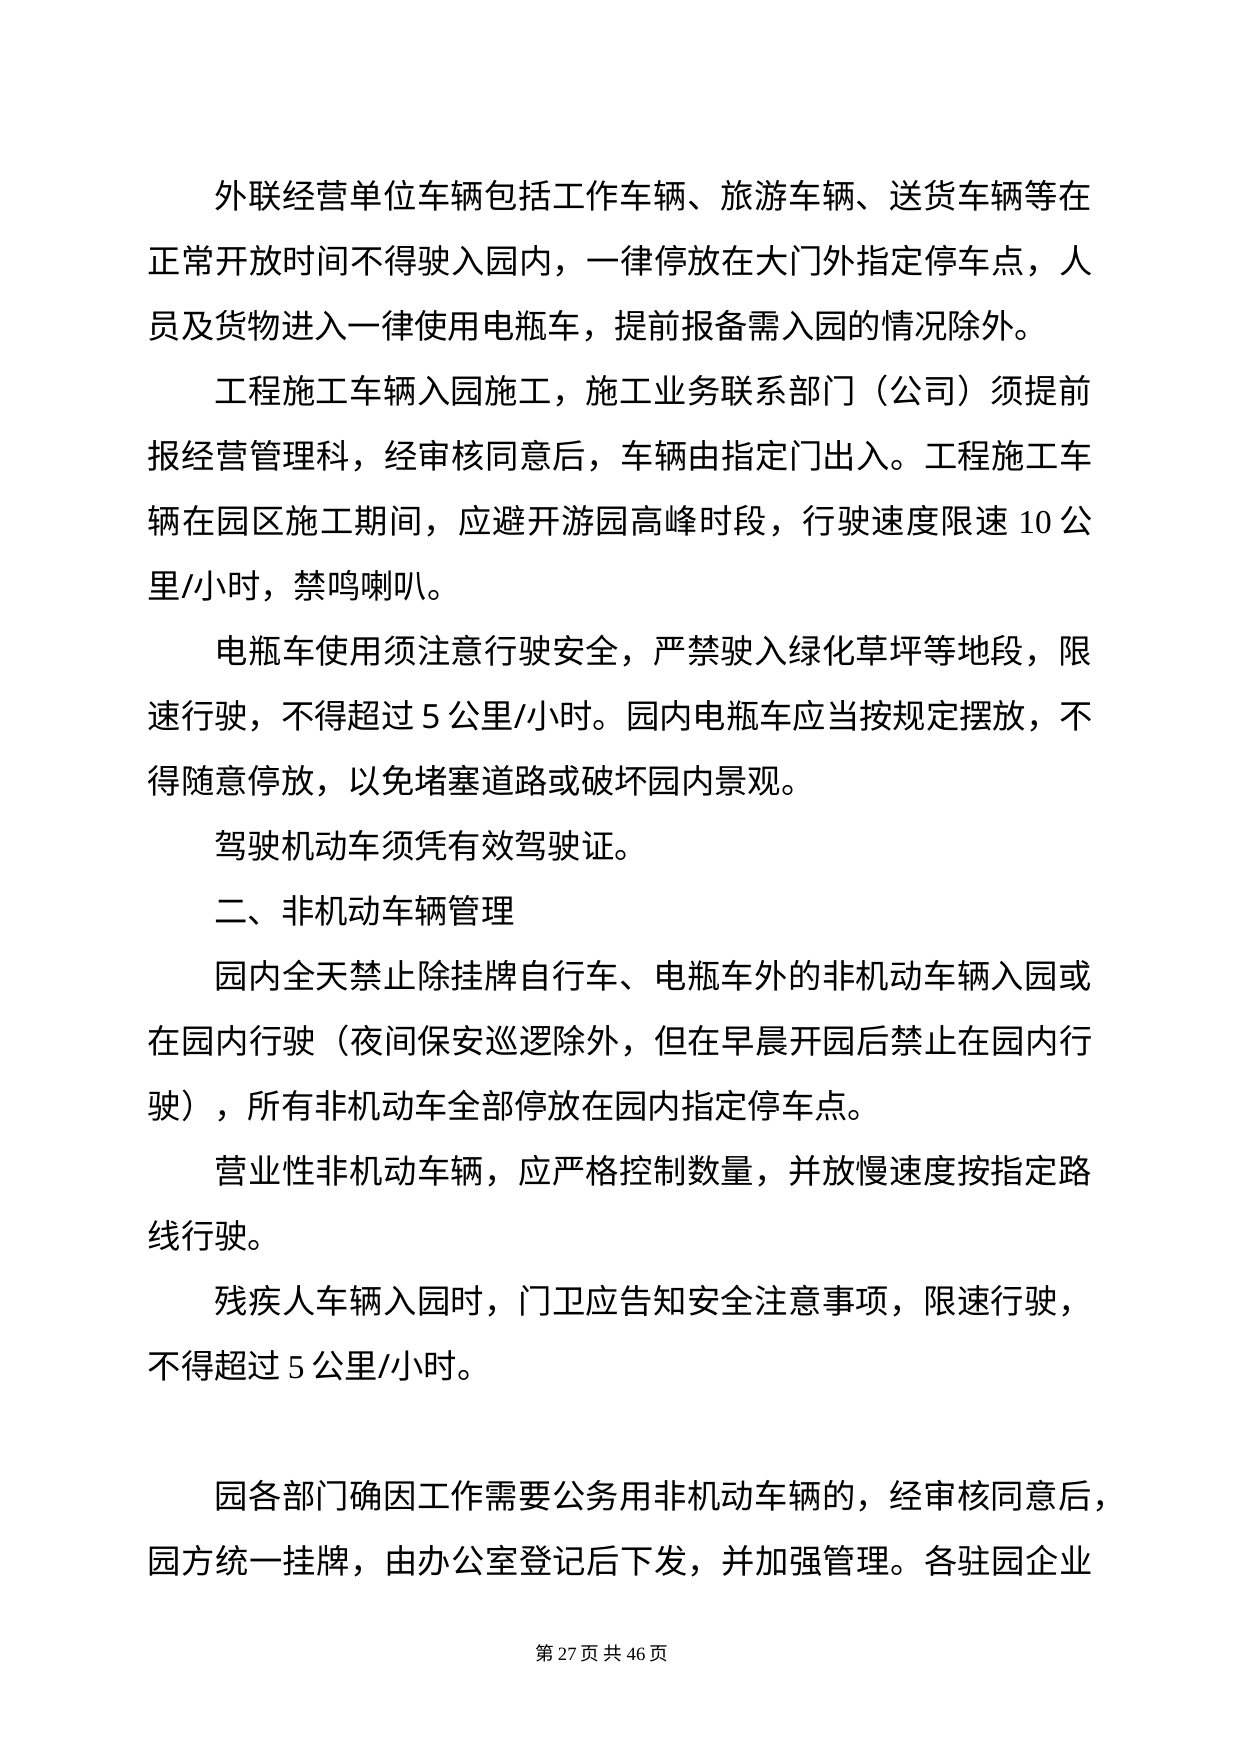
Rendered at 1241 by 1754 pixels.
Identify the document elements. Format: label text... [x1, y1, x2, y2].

text 驾驶机动车须凭有效驾驶证。 [148, 812, 1092, 877]
text 工程施工车辆入园施工，施工业务联系部门（公司）须提前报经营管理科，经审核同意后，车辆由指定门出入。工程施工车辆在园区施工期间，应避开游园高峰时段，行驶速度限速10公里/小时，禁鸣喇叭。 [148, 357, 1092, 617]
text 营业性非机动车辆，应严格控制数量，并放慢速度按指定路线行驶。 [148, 1137, 1092, 1267]
text 电瓶车使用须注意行驶安全，严禁驶入绿化草坪等地段，限速行驶，不得超过5公里/小时。园内电瓶车应当按规定摆放，不得随意停放，以免堵塞道路或破坏园内景观。 [148, 617, 1092, 812]
text 二、非机动车辆管理 [148, 877, 1092, 942]
text 园内全天禁止除挂牌自行车、电瓶车外的非机动车辆入园或在园内行驶（夜间保安巡逻除外，但在早晨开园后禁止在园内行驶），所有非机动车全部停放在园内指定停车点。 [148, 942, 1092, 1137]
text 外联经营单位车辆包括工作车辆、旅游车辆、送货车辆等在正常开放时间不得驶入园内，一律停放在大门外指定停车点，人员及货物进入一律使用电瓶车，提前报备需入园的情况除外。 [148, 162, 1092, 357]
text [148, 1462, 1092, 1592]
text 残疾人车辆入园时，门卫应告知安全注意事项，限速行驶，不得超过5公里/小时。 [148, 1267, 1092, 1397]
